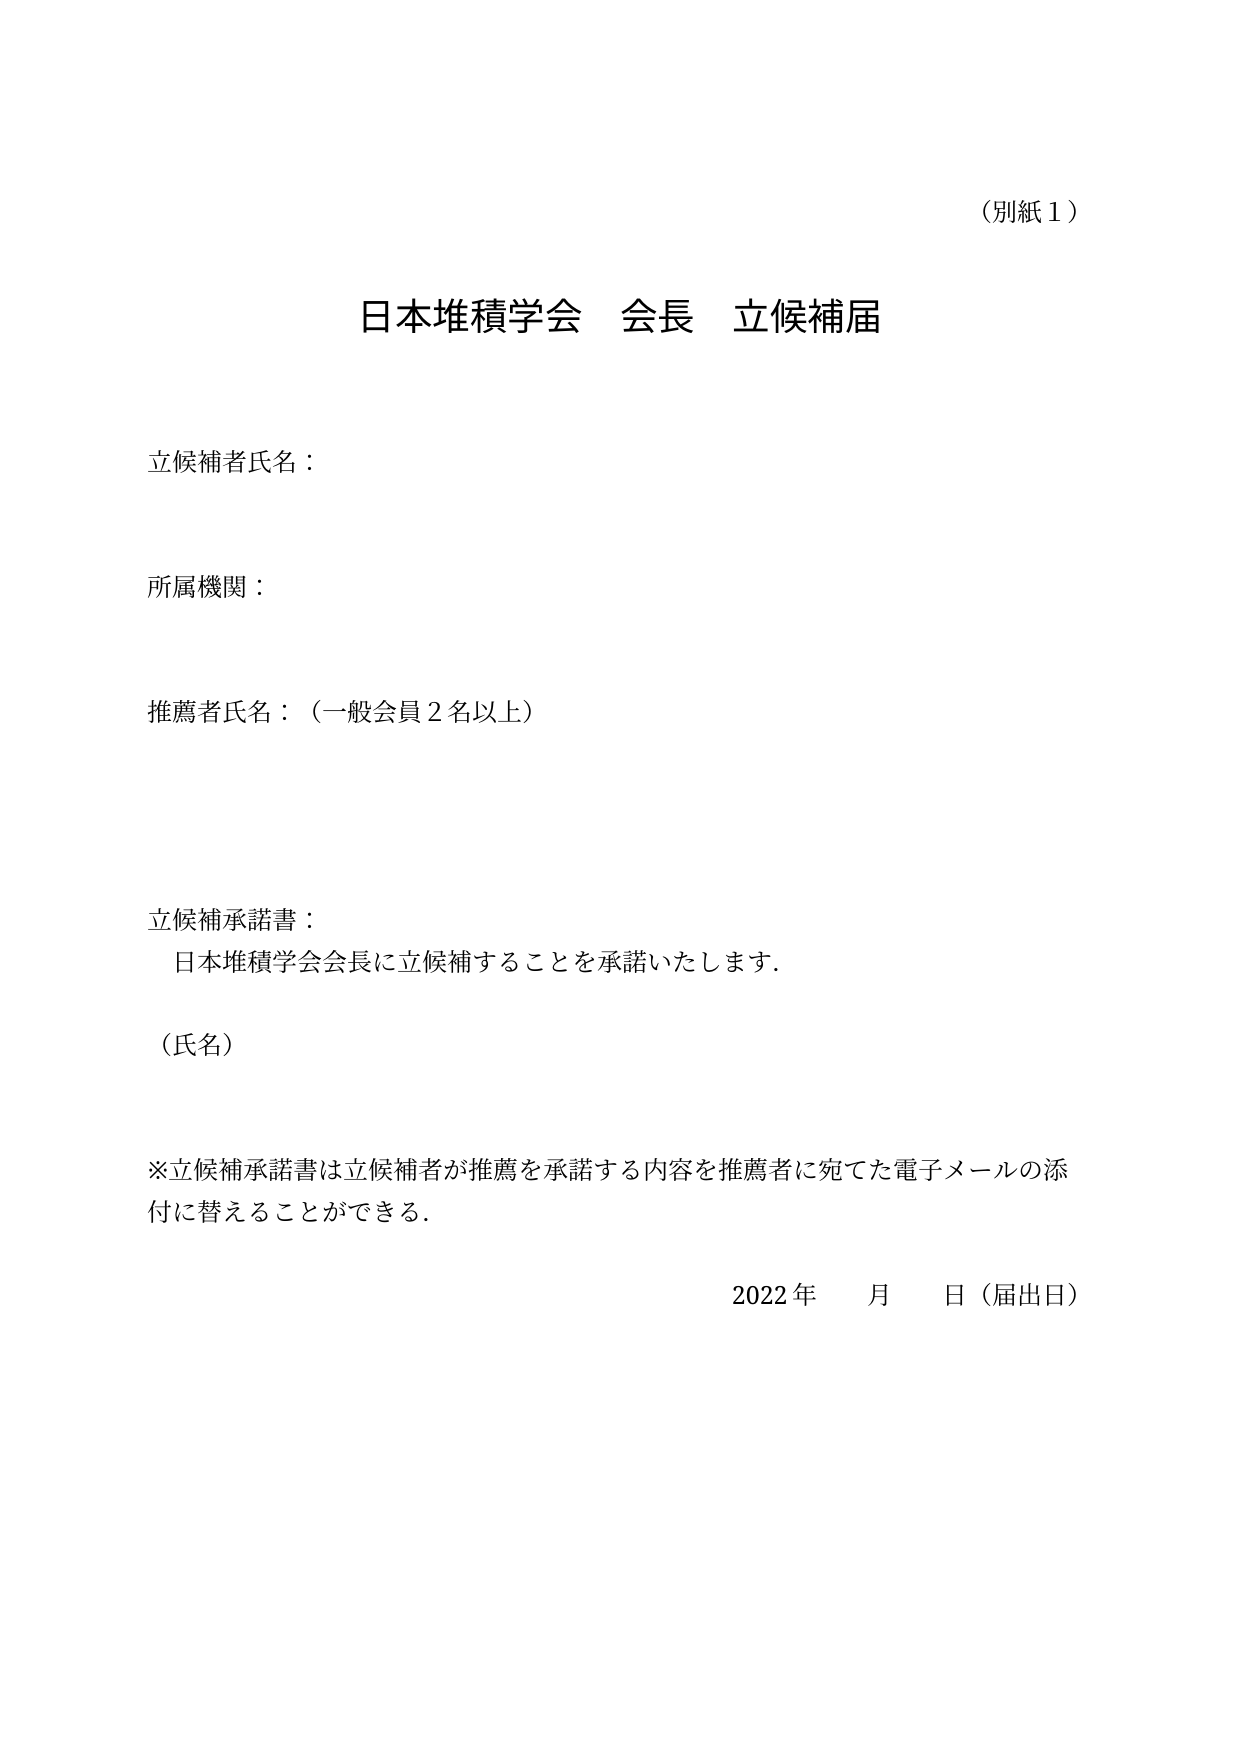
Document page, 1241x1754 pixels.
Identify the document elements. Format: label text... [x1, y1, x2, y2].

text 2022年 月 日（届出日） [148, 1273, 1092, 1314]
text 日本堆積学会会長に立候補することを承諾いたします． [148, 939, 1092, 981]
text （氏名） [148, 1023, 1092, 1064]
text 立候補者氏名： [148, 439, 1092, 481]
text 推薦者氏名：（一般会員２名以上） [148, 689, 1092, 731]
text 立候補承諾書： [148, 898, 1092, 939]
text （別紙１） [148, 189, 1092, 231]
text 日本堆積学会 会長 立候補届 [148, 273, 1092, 356]
text 所属機関： [148, 564, 1092, 606]
text ※立候補承諾書は立候補者が推薦を承諾する内容を推薦者に宛てた電子メールの添付に替えることができる． [148, 1148, 1092, 1231]
